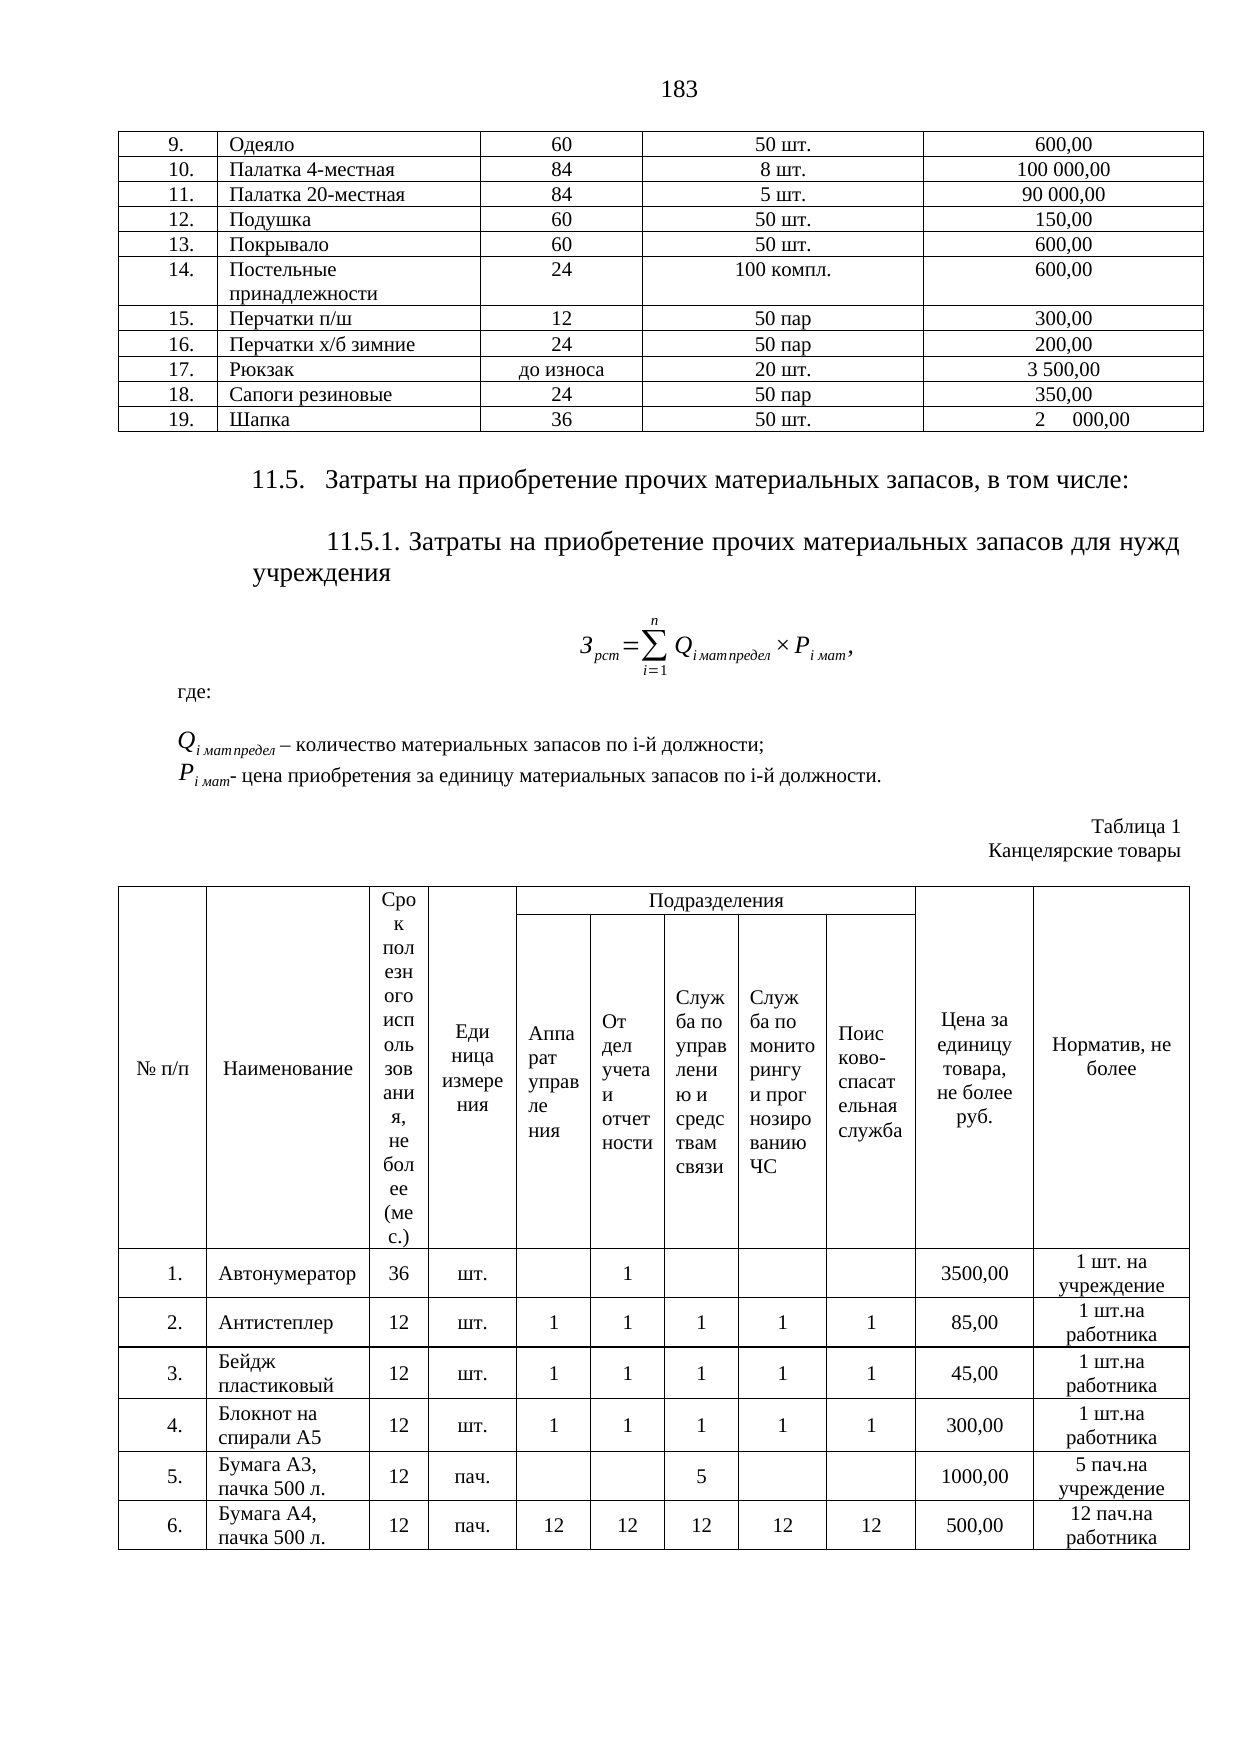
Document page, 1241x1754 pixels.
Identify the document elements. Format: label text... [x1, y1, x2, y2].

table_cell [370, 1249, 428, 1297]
text – количество материальных запасов по i-й должности; [177, 727, 1181, 758]
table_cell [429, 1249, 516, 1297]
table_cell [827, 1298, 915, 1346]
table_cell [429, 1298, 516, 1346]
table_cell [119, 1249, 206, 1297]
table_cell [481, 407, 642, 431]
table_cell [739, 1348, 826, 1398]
list Затраты на приобретение прочих материальных запасов, в том числе: [177, 463, 1181, 494]
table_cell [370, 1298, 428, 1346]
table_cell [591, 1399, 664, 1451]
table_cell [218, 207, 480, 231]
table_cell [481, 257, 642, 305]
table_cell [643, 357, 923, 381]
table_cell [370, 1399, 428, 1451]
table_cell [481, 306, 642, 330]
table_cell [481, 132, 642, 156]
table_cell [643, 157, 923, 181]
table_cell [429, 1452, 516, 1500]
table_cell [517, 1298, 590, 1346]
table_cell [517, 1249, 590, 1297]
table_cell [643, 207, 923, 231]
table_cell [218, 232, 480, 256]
text Таблица 1 [177, 814, 1181, 838]
text 11.5.1. Затраты на приобретение прочих материальных запасов для нужд учреждения [252, 525, 1181, 588]
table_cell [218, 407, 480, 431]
text Канцелярские товары [177, 838, 1181, 862]
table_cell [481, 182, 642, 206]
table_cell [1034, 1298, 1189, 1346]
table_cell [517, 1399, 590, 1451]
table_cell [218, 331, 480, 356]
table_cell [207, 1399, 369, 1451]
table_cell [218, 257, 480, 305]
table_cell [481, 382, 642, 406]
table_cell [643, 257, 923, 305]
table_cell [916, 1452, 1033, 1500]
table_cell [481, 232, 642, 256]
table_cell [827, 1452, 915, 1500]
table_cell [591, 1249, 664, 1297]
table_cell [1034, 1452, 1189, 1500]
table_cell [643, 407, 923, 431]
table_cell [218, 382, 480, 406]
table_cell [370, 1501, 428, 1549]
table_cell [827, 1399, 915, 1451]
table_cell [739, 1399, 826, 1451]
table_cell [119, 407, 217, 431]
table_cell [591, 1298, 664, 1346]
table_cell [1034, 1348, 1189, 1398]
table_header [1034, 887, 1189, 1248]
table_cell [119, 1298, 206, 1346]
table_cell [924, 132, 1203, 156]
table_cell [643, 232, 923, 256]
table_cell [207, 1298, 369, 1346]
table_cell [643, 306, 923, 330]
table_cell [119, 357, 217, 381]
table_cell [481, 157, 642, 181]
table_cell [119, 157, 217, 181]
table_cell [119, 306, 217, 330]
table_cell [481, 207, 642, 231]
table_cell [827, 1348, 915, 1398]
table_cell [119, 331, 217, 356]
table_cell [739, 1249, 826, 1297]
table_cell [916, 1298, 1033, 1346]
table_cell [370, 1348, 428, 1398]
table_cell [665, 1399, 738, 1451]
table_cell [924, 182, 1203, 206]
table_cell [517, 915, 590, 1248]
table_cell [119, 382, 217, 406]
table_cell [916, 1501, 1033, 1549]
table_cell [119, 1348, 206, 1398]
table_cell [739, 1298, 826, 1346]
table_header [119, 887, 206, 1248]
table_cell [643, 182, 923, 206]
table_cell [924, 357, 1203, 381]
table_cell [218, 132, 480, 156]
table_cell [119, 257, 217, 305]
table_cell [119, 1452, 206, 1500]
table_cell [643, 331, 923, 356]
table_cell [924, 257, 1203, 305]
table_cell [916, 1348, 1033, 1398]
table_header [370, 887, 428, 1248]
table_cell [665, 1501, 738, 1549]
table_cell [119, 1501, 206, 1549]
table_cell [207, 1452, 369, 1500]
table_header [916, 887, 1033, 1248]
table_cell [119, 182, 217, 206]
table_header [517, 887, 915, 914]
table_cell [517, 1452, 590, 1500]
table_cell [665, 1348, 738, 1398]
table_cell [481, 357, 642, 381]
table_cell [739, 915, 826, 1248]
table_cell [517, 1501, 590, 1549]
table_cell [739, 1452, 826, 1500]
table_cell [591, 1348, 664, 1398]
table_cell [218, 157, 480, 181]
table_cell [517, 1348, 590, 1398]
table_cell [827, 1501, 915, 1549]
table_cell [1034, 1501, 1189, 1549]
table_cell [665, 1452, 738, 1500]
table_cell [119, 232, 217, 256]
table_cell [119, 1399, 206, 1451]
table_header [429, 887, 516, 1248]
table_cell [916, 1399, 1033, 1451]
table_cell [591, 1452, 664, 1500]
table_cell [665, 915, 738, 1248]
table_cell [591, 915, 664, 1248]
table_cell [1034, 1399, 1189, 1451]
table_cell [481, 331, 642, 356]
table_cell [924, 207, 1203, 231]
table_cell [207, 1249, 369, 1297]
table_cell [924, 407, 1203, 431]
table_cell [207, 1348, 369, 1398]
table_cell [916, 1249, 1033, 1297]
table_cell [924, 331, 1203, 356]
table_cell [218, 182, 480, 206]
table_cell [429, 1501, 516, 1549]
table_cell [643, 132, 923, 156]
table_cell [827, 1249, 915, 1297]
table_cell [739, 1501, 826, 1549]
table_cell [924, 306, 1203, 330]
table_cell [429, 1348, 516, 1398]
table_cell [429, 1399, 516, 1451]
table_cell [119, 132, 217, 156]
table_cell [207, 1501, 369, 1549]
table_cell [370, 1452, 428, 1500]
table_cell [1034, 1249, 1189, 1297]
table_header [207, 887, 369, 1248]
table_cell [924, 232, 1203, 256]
text - цена приобретения за единицу материальных запасов по i-й должности. [177, 758, 1181, 790]
text где: [177, 679, 1181, 703]
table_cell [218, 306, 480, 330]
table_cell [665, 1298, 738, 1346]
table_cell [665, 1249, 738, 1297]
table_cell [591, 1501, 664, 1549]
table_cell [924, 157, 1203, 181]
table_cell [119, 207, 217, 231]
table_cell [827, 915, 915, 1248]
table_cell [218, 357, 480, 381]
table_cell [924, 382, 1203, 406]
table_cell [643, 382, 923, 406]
